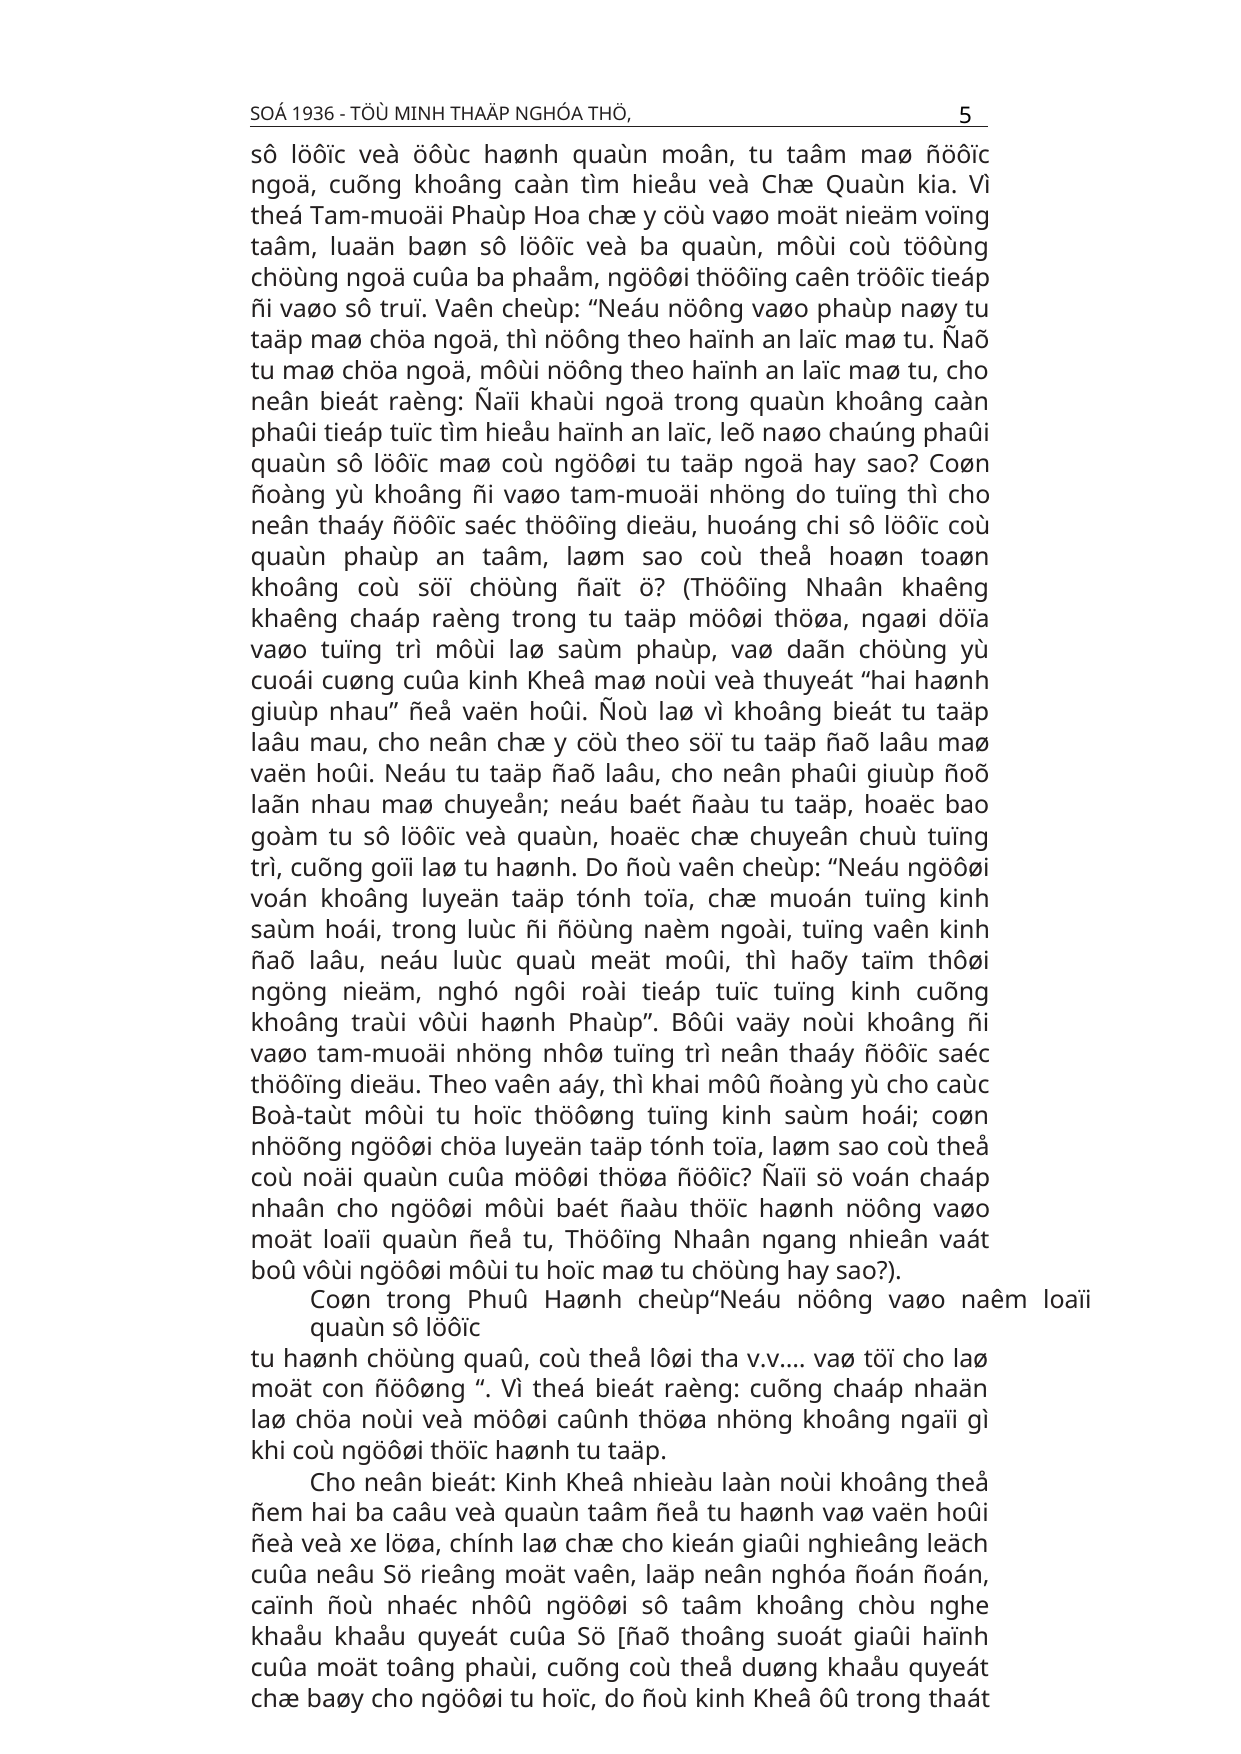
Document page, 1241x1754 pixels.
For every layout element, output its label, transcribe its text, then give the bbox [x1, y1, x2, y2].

text Coøn trong Phuû Haønh cheùp“Neáu nöông vaøo naêm loaïi quaùn sô löôïc [309, 1287, 1092, 1342]
text tu haønh chöùng quaû, coù theå lôøi tha v.v.… vaø töï cho laø moät con ñöôøng “. Vì theá bieát raèng: cuõng chaáp nhaän laø chöa noùi veà möôøi caûnh thöøa nhöng khoâng ngaïi gì khi coù ngöôøi thöïc haønh tu taäp. [250, 1343, 990, 1467]
text sô löôïc veà öôùc haønh quaùn moân, tu taâm maø ñöôïc ngoä, cuõng khoâng caàn tìm hieåu veà Chæ Quaùn kia. Vì theá Tam-muoäi Phaùp Hoa chæ y cöù vaøo moät nieäm voïng taâm, luaän baøn sô löôïc veà ba quaùn, môùi coù töôùng chöùng ngoä cuûa ba phaåm, ngöôøi thöôïng caên tröôïc tieáp ñi vaøo sô truï. Vaên cheùp: “Neáu nöông vaøo phaùp naøy tu taäp maø chöa ngoä, thì nöông theo haïnh an laïc maø tu. Ñaõ tu maø chöa ngoä, môùi nöông theo haïnh an laïc maø tu, cho neân bieát raèng: Ñaïi khaùi ngoä trong quaùn khoâng caàn phaûi tieáp tuïc tìm hieåu haïnh an laïc, leõ naøo chaúng phaûi quaùn sô löôïc maø coù ngöôøi tu taäp ngoä hay sao? Coøn ñoàng yù khoâng ñi vaøo tam-muoäi nhöng do tuïng thì cho neân thaáy ñöôïc saéc thöôïng dieäu, huoáng chi sô löôïc coù quaùn phaùp an taâm, laøm sao coù theå hoaøn toaøn khoâng coù söï chöùng ñaït ö? (Thöôïng Nhaân khaêng khaêng chaáp raèng trong tu taäp möôøi thöøa, ngaøi döïa vaøo tuïng trì môùi laø saùm phaùp, vaø daãn chöùng yù cuoái cuøng cuûa kinh Kheâ maø noùi veà thuyeát “hai haønh giuùp nhau” ñeå vaën hoûi. Ñoù laø vì khoâng bieát tu taäp laâu mau, cho neân chæ y cöù theo söï tu taäp ñaõ laâu maø vaën hoûi. Neáu tu taäp ñaõ laâu, cho neân phaûi giuùp ñoõ laãn nhau maø chuyeån; neáu baét ñaàu tu taäp, hoaëc bao goàm tu sô löôïc veà quaùn, hoaëc chæ chuyeân chuù tuïng trì, cuõng goïi laø tu haønh. Do ñoù vaên cheùp: “Neáu ngöôøi voán khoâng luyeän taäp tónh toïa, chæ muoán tuïng kinh saùm hoái, trong luùc ñi ñöùng naèm ngoài, tuïng vaên kinh ñaõ laâu, neáu luùc quaù meät moûi, thì haõy taïm thôøi ngöng nieäm, nghó ngôi roài tieáp tuïc tuïng kinh cuõng khoâng traùi vôùi haønh Phaùp”. Bôûi vaäy noùi khoâng ñi vaøo tam-muoäi nhöng nhôø tuïng trì neân thaáy ñöôïc saéc thöôïng dieäu. Theo vaên aáy, thì khai môû ñoàng yù cho caùc Boà-taùt môùi tu hoïc thöôøng tuïng kinh saùm hoái; coøn nhöõng ngöôøi chöa luyeän taäp tónh toïa, laøm sao coù theå coù noäi quaùn cuûa möôøi thöøa ñöôïc? Ñaïi sö voán chaáp nhaân cho ngöôøi môùi baét ñaàu thöïc haønh nöông vaøo moät loaïi quaùn ñeå tu, Thöôïng Nhaân ngang nhieân vaát boû vôùi ngöôøi môùi tu hoïc maø tu chöùng hay sao?). [250, 138, 990, 1287]
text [250, 1467, 990, 1715]
